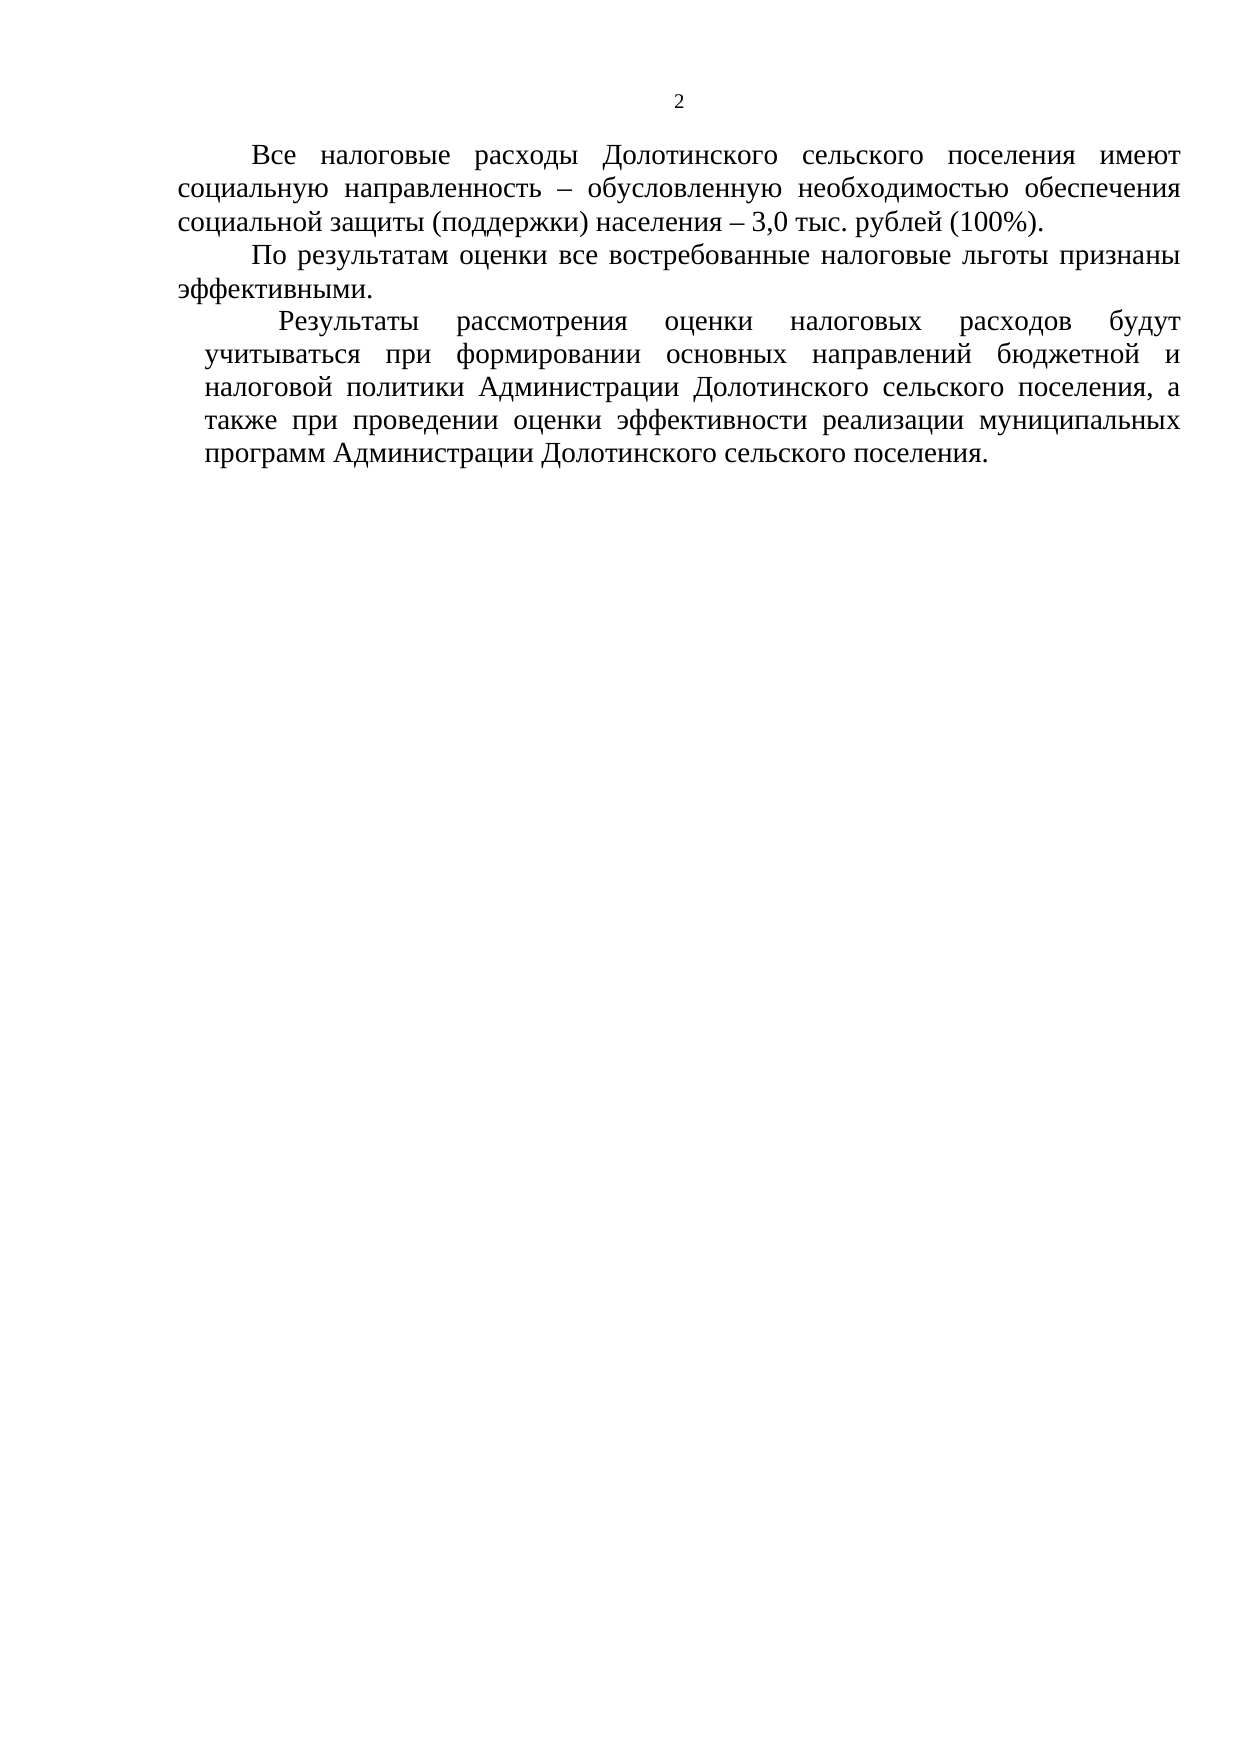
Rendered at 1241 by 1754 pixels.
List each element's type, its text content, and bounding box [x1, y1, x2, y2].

text Все налоговые расходы Долотинского сельского поселения имеют социальную направленность – обусловленную необходимостью обеспечения социальной защиты (поддержки) населения – 3,0 тыс. рублей (100%). [177, 137, 1181, 237]
text Результаты рассмотрения оценки налоговых расходов будут учитываться при формировании основных направлений бюджетной и налоговой политики Администрации Долотинского сельского поселения, а также при проведении оценки эффективности реализации муниципальных программ Администрации Долотинского сельского поселения. [204, 304, 1181, 469]
text По результатам оценки все востребованные налоговые льготы признаны эффективными. [177, 237, 1181, 304]
